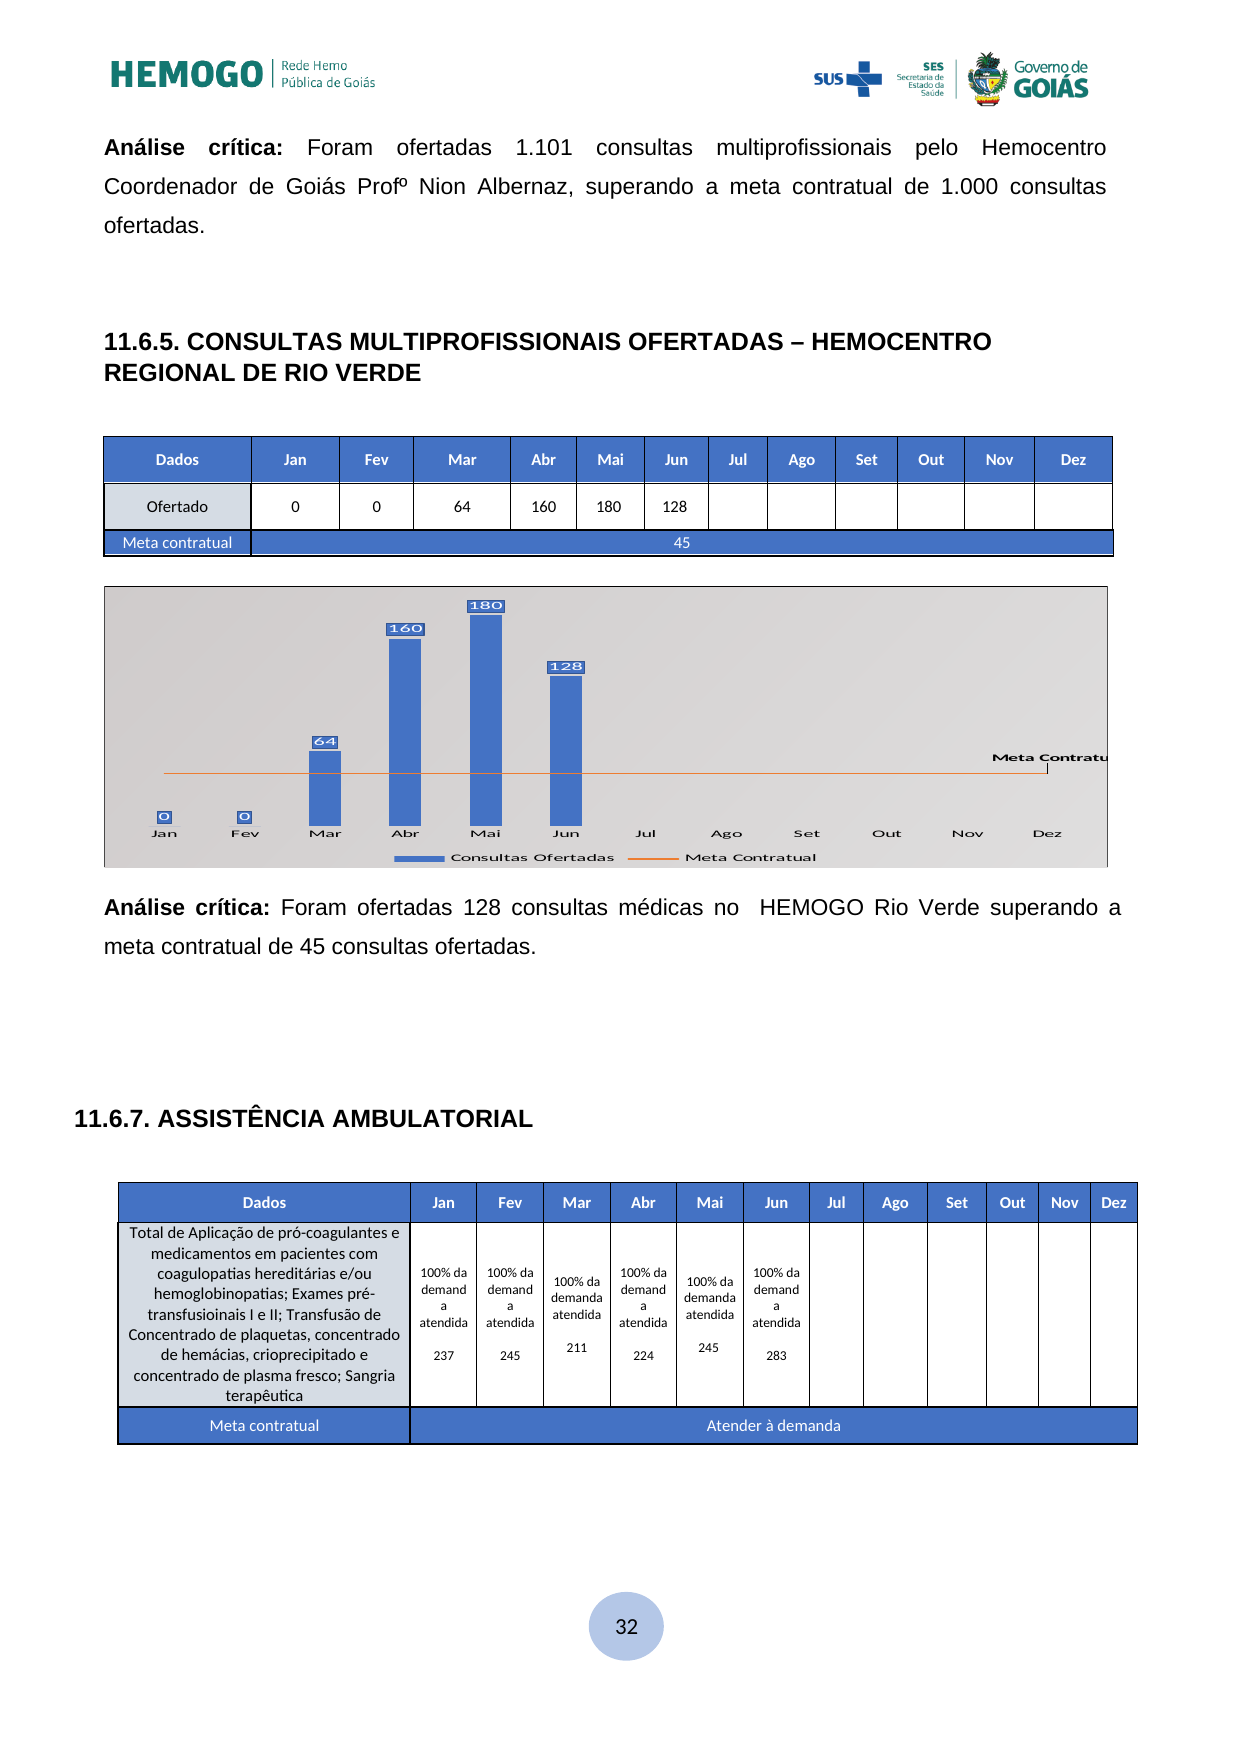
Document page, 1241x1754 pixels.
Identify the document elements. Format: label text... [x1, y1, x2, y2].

picture [102, 41, 385, 99]
table_cell [709, 484, 767, 529]
picture [807, 43, 1098, 109]
table_cell Total de Aplicação de pró-coagulantes e medicamentos em pacientes com coagulopatias hereditárias e/ou hemoglobinopatias; Exames pré-transfusioinais I e II; Transfusão de Concentrado de plaquetas, concentrado de hemácias, crioprecipitado e concentrado de plasma fresco; Sangria terapêutica [119, 1223, 409, 1406]
table_header Dez [1091, 1183, 1137, 1222]
table_header Fev [477, 1183, 543, 1222]
table_cell 100% da demanda atendida 224 [611, 1223, 676, 1406]
table_cell [965, 484, 1034, 529]
table_cell Ofertado [105, 484, 250, 529]
table_cell 160 [511, 484, 576, 529]
table_cell 100% da demanda atendida 237 [411, 1223, 476, 1406]
table_cell 100% da demanda atendida 283 [744, 1223, 809, 1406]
table_header Abr [511, 437, 576, 482]
table_cell 100% da demanda atendida 211 [544, 1223, 610, 1406]
table_cell [836, 484, 897, 529]
table_header Mai [677, 1183, 743, 1222]
table_cell 64 [414, 484, 510, 529]
table_header Dados [104, 437, 251, 482]
table_cell [864, 1223, 927, 1406]
table_cell 100% da demanda atendida 245 [477, 1223, 543, 1406]
table_header Jul [810, 1183, 863, 1222]
table_cell [1039, 1223, 1090, 1406]
table_header Fev [340, 437, 413, 482]
table_cell 100% da demanda atendida 245 [677, 1223, 743, 1406]
text Análise crítica: Foram ofertadas 128 consultas médicas no HEMOGO Rio Verde superando a meta contratual de 45 consultas ofertadas. [103, 893, 1122, 959]
table_header Out [898, 437, 964, 482]
table_cell [928, 1223, 986, 1406]
table_cell 0 [340, 484, 413, 529]
table_cell [987, 1223, 1038, 1406]
table_cell Atender à demanda [411, 1408, 1137, 1443]
table_header Out [987, 1183, 1038, 1222]
table_header Dados [119, 1183, 410, 1222]
table_header Jan [411, 1183, 476, 1222]
subtitle 11.6.7. ASSISTÊNCIA AMBULATORIAL [74, 1104, 1068, 1133]
table_cell 128 [645, 484, 708, 529]
table_cell [768, 484, 835, 529]
table_header Mar [544, 1183, 610, 1222]
table_header Abr [611, 1183, 676, 1222]
table_cell [1091, 1223, 1137, 1406]
table_cell 180 [577, 484, 644, 529]
table_header Ago [768, 437, 835, 482]
table_cell Meta contratual [105, 531, 250, 554]
table_cell [1035, 484, 1112, 529]
table_cell Meta contratual [119, 1408, 409, 1443]
table_header Jun [645, 437, 708, 482]
table_header Set [928, 1183, 986, 1222]
table_cell 45 [252, 531, 1113, 554]
table_cell [898, 484, 964, 529]
table_header Mar [414, 437, 510, 482]
table_header Jan [252, 437, 339, 482]
table_header Set [836, 437, 897, 482]
table_header Nov [1039, 1183, 1090, 1222]
text Análise crítica: Foram ofertadas 1.101 consultas multiprofissionais pelo Hemocentro Coordenador de Goiás Profº Nion Albernaz, superando a meta contratual de 1.000 consultas ofertadas. [103, 133, 1107, 239]
table_cell [810, 1223, 863, 1406]
table_header Nov [965, 437, 1034, 482]
table_header Dez [1035, 437, 1112, 482]
table_header Ago [864, 1183, 927, 1222]
table_cell 0 [252, 484, 339, 529]
table_header Jun [744, 1183, 809, 1222]
table_header Mai [577, 437, 644, 482]
table_header Jul [709, 437, 767, 482]
subtitle 11.6.5. CONSULTAS MULTIPROFISSIONAIS OFERTADAS – HEMOCENTRO REGIONAL DE RIO VERDE [103, 327, 1068, 387]
